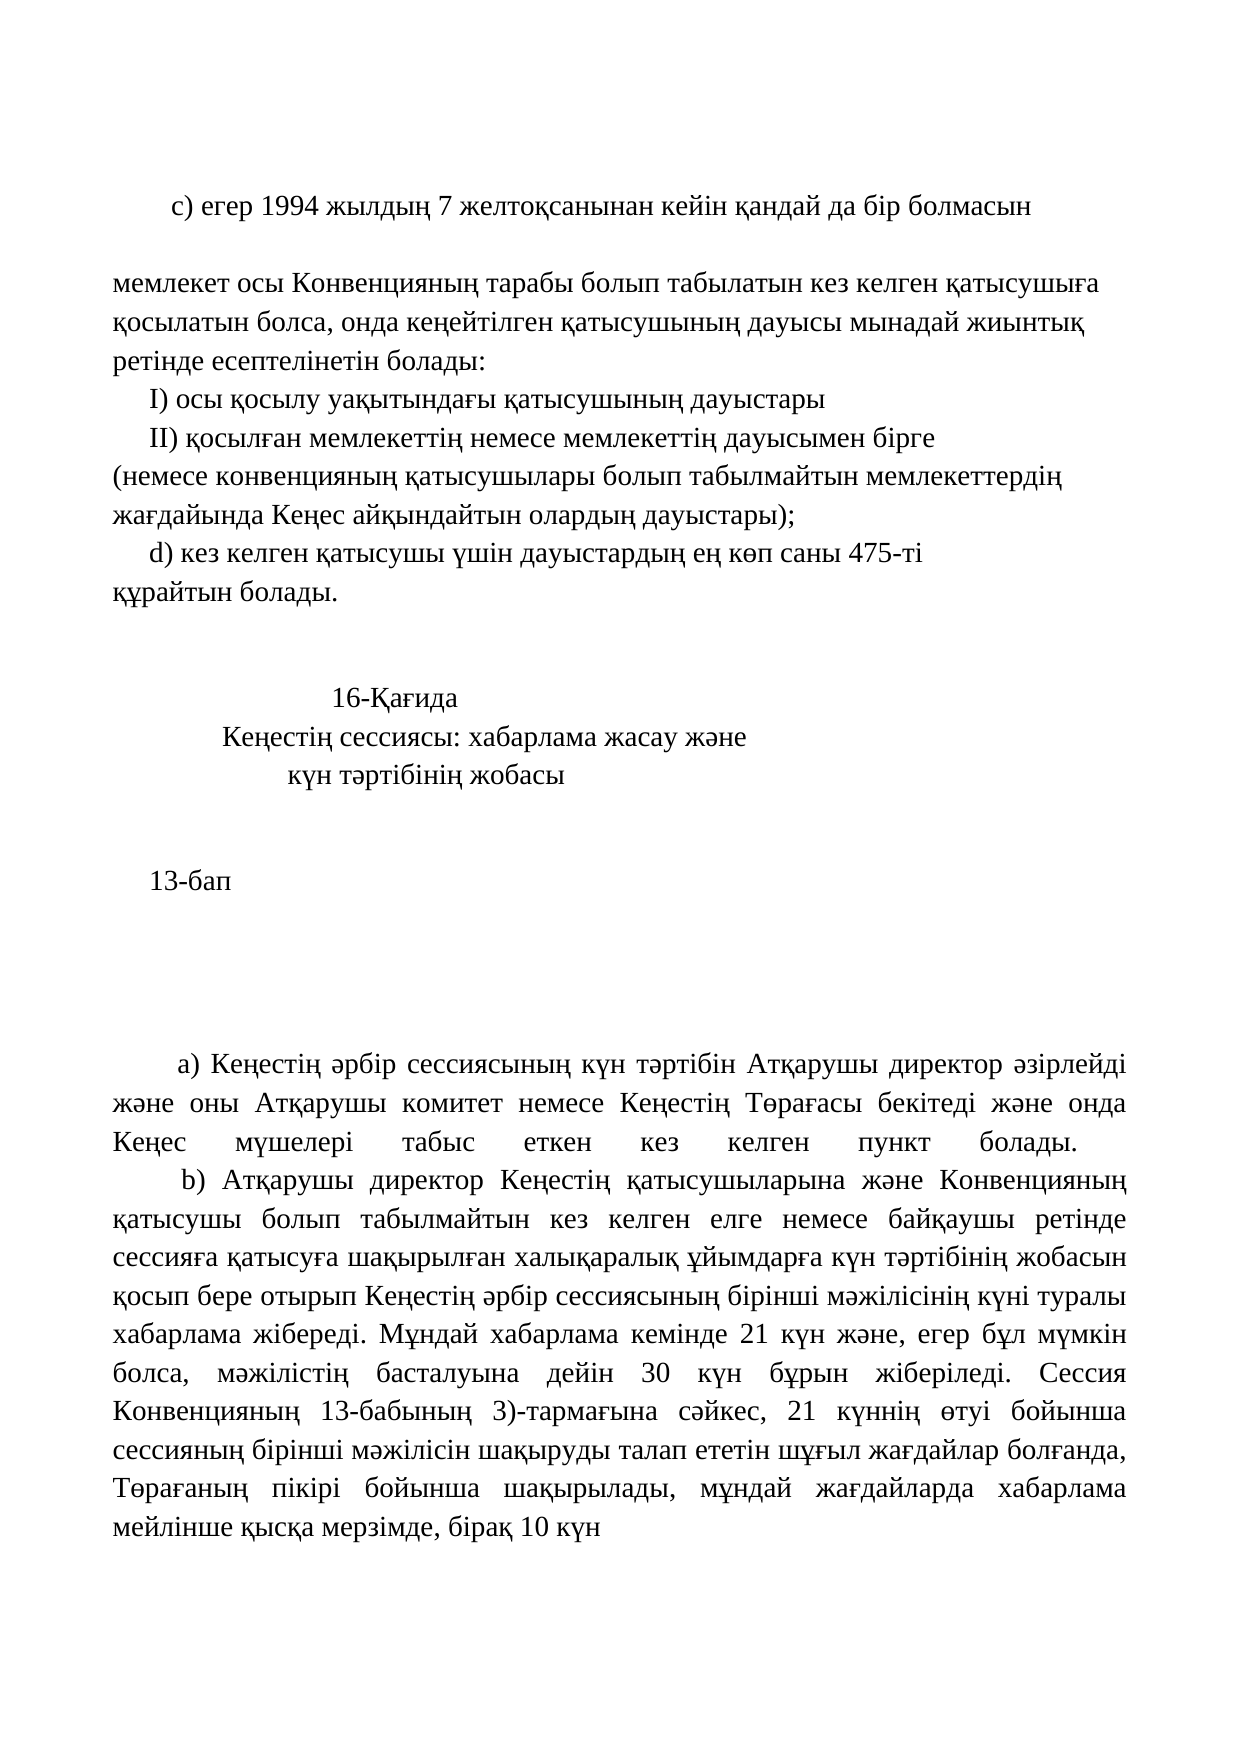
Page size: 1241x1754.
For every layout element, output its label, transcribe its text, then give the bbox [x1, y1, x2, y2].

text Кеңестiң сессиясы: хабарлама жасау және [112, 719, 1128, 752]
text с) егер 1994 жылдың 7 желтоқсанынан кейiн қандай да бiр болмасын [112, 150, 1128, 222]
text а) Кеңестiң әрбiр сессиясының күн тәртiбiн Атқарушы директор әзiрлейдi және оны Атқарушы комитет немесе Кеңестiң Төрағасы бекiтедi және онда Кеңес мүшелерi табыс еткен кез келген пункт болады. b) Атқарушы директор Кеңестiң қатысушыларына және Конвенцияның қатысушы болып табылмайтын кез келген елге немесе байқаушы ретiнде сессияға қатысуға шақырылған халықаралық ұйымдарға күн тәртiбiнiң жобасын қосып бере отырып Кеңестiң әрбiр сессиясының бiрiншi мәжiлiсiнiң күнi туралы хабарлама жiбередi. Мұндай хабарлама кемiнде 21 күн және, егер бұл мүмкiн болса, мәжiлiстiң басталуына дейiн 30 күн бұрын жiберiледi. Сессия Конвенцияның 13-бабының 3)-тармағына сәйкес, 21 күннiң өтуi бойынша сессияның бiрiншi мәжiлiсiн шақыруды талап ететiн шұғыл жағдайлар болғанда, Төрағаның пiкiрi бойынша шақырылады, мұндай жағдайларда хабарлама мейлiнше қысқа мерзiмде, бiрақ 10 күн [112, 1008, 1128, 1543]
text жағдайында Кеңес айқындайтын олардың дауыстары); [112, 497, 1128, 530]
text d) кез келген қатысушы үшiн дауыстардың ең көп саны 475-тi [112, 535, 1128, 569]
text ретiнде есептелiнетiн болады: [112, 343, 1128, 376]
text 16-Қағида [112, 680, 1128, 714]
text (немесе конвенцияның қатысушылары болып табылмайтын мемлекеттердiң [112, 458, 1128, 492]
text мемлекет осы Конвенцияның тарабы болып табылатын кез келген қатысушыға [112, 266, 1128, 299]
text II) қосылған мемлекеттiң немесе мемлекеттiң дауысымен бiрге [112, 420, 1128, 453]
text I) осы қосылу уақытындағы қатысушының дауыстары [112, 381, 1128, 415]
text құрайтын болады. [112, 574, 1128, 607]
text 13-бап [112, 863, 1128, 897]
text қосылатын болса, онда кеңейтiлген қатысушының дауысы мынадай жиынтық [112, 304, 1128, 338]
text күн тәртiбiнiң жобасы [112, 757, 1128, 791]
